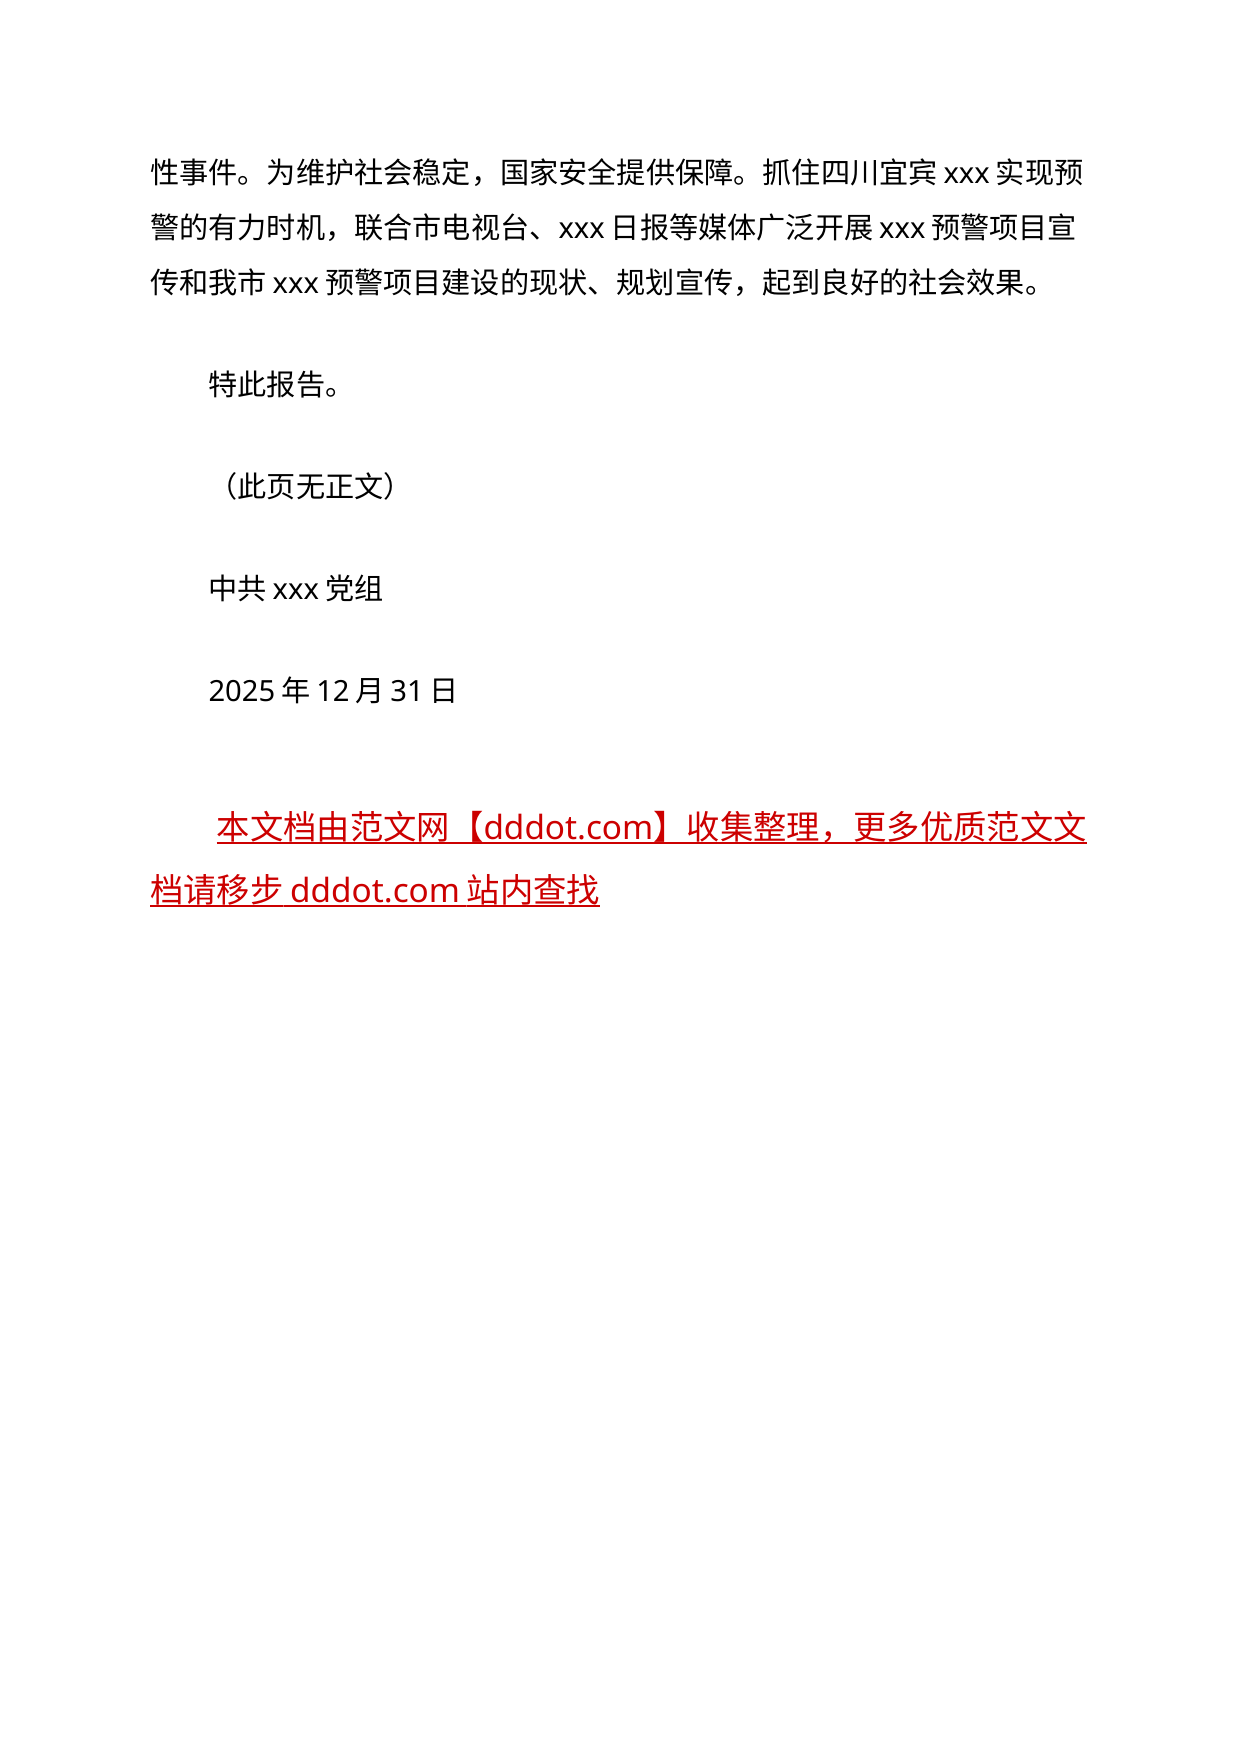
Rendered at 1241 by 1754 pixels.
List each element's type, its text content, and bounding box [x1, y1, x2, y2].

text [150, 150, 1090, 302]
text （此页无正文） [150, 464, 1090, 506]
text 2025年12月31日 [150, 667, 1090, 710]
text 中共xxx党组 [150, 566, 1090, 608]
text 特此报告。 [150, 362, 1090, 404]
text 本文档由范文网【dddot.com】收集整理，更多优质范文文档请移步dddot.com站内查找 [150, 801, 1090, 912]
